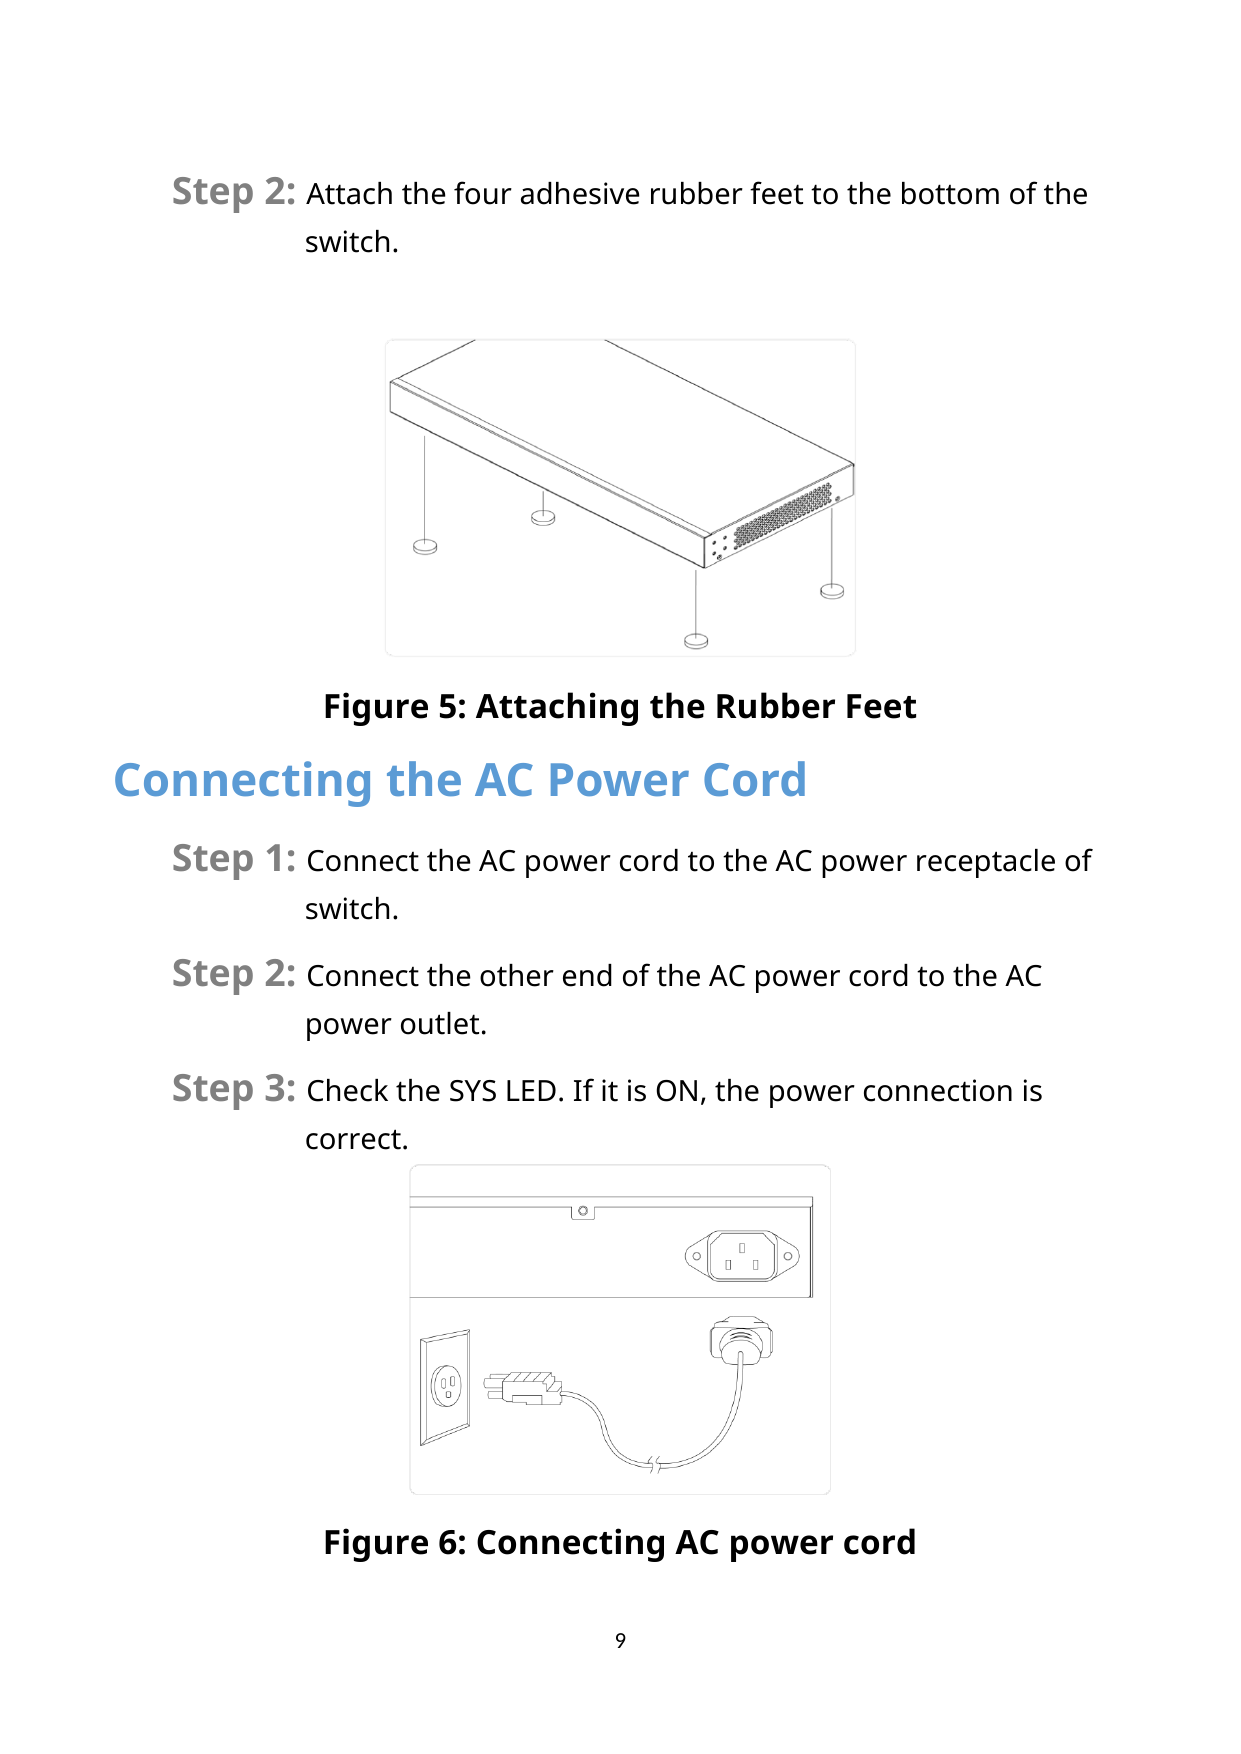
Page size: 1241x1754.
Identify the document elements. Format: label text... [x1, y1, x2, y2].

text Figure 6: Connecting AC power cord [112, 1519, 1128, 1564]
text Step 2: Connect the other end of the AC power cord to the AC power outlet. [172, 947, 1128, 1043]
text Figure 5: Attaching the Rubber Feet [112, 683, 1128, 728]
text Step 3: Check the SYS LED. If it is ON, the power connection is correct. [172, 1062, 1128, 1158]
text Step 2: Attach the four adhesive rubber feet to the bottom of the switch. [172, 164, 1128, 261]
subtitle Connecting the AC Power Cord [112, 747, 1128, 810]
picture [377, 332, 863, 663]
text Step 1: Connect the AC power cord to the AC power receptacle of switch. [172, 831, 1128, 928]
picture [409, 1164, 831, 1495]
